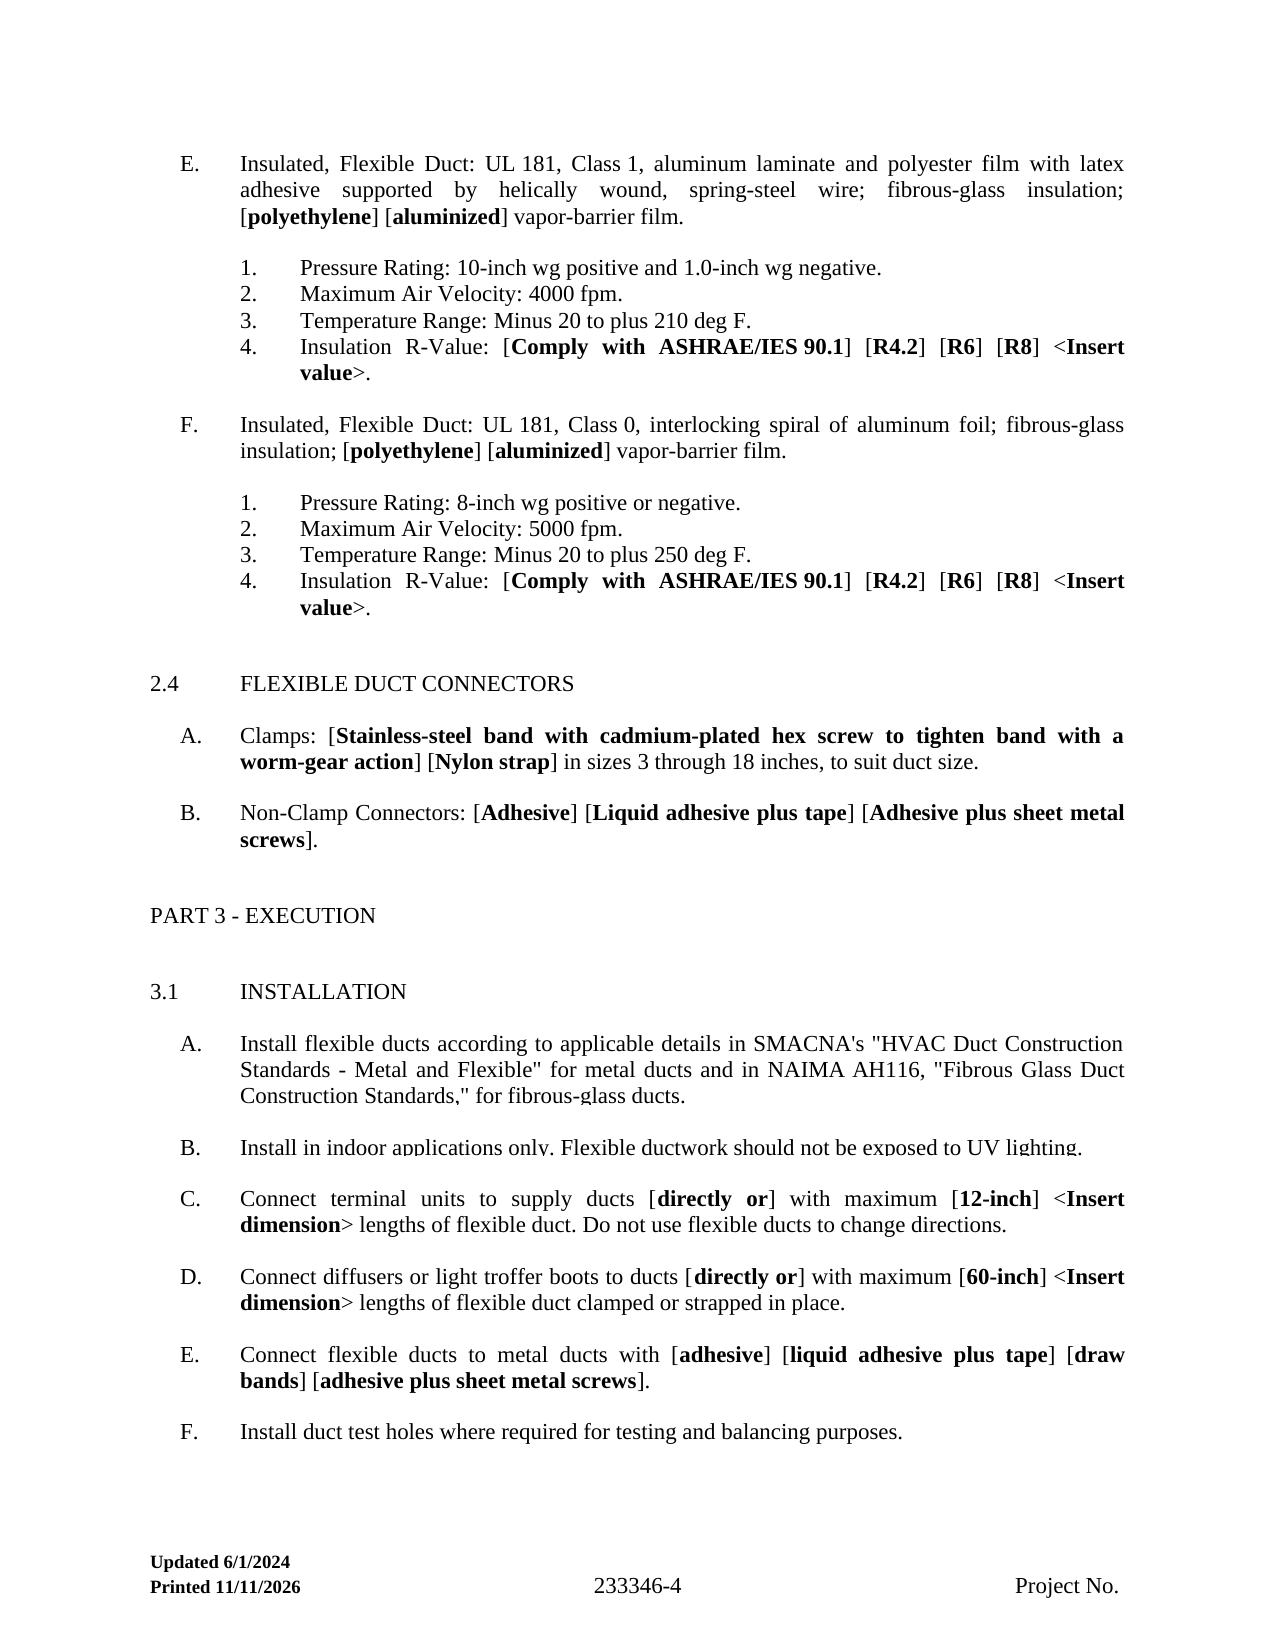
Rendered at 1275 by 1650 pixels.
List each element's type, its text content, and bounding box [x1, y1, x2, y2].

text Maximum Air Velocity: 4000 fpm. [240, 280, 1125, 307]
text EXECUTION [150, 902, 1125, 928]
text Maximum Air Velocity: 5000 fpm. [240, 515, 1125, 541]
text Insulated, Flexible Duct: UL 181, Class 0, interlocking spiral of aluminum foil; fibrous-glass insulation; [polyethylene] [aluminized] vapor-barrier film. [180, 411, 1125, 463]
text Temperature Range: Minus 20 to plus 210 deg F. [240, 307, 1125, 333]
text Install duct test holes where required for testing and balancing purposes. [180, 1418, 1125, 1445]
text Insulation R-Value: [Comply with ASHRAE/IES 90.1] [R4.2] [R6] [R8] <Insert value>. [240, 333, 1125, 386]
text Non-Clamp Connectors: [Adhesive] [Liquid adhesive plus tape] [Adhesive plus sheet metal screws]. [180, 799, 1125, 852]
text FLEXIBLE DUCT CONNECTORS [150, 670, 1125, 697]
text Clamps: [Stainless-steel band with cadmium-plated hex screw to tighten band with a worm-gear action] [Nylon strap] in sizes 3 through 18 inches, to suit duct size. [180, 722, 1125, 774]
text Pressure Rating: 8-inch wg positive or negative. [240, 488, 1125, 515]
text INSTALLATION [150, 978, 1125, 1005]
text Install flexible ducts according to applicable details in SMACNA's "HVAC Duct Construction Standards - Metal and Flexible" for metal ducts and in NAIMA AH116, "Fibrous Glass Duct Construction Standards," for fibrous-glass ducts. [180, 1030, 1125, 1105]
text Connect flexible ducts to metal ducts with [adhesive] [liquid adhesive plus tape] [draw bands] [adhesive plus sheet metal screws]. [180, 1341, 1125, 1393]
text Pressure Rating: 10-inch wg positive and 1.0-inch wg negative. [240, 254, 1125, 280]
text Insulation R-Value: [Comply with ASHRAE/IES 90.1] [R4.2] [R6] [R8] <Insert value>. [240, 568, 1125, 620]
text Connect terminal units to supply ducts [directly or] with maximum [12-inch] <Insert dimension> lengths of flexible duct. Do not use flexible ducts to change directions. [180, 1185, 1125, 1238]
text Connect diffusers or light troffer boots to ducts [directly or] with maximum [60-inch] <Insert dimension> lengths of flexible duct clamped or strapped in place. [180, 1263, 1125, 1316]
text Install in indoor applications only. Flexible ductwork should not be exposed to UV lighting. [180, 1134, 1125, 1156]
text Insulated, Flexible Duct: UL 181, Class 1, aluminum laminate and polyester film with latex adhesive supported by helically wound, spring-steel wire; fibrous-glass insulation; [polyethylene] [aluminized] vapor-barrier film. [180, 150, 1125, 229]
text Temperature Range: Minus 20 to plus 250 deg F. [240, 541, 1125, 568]
